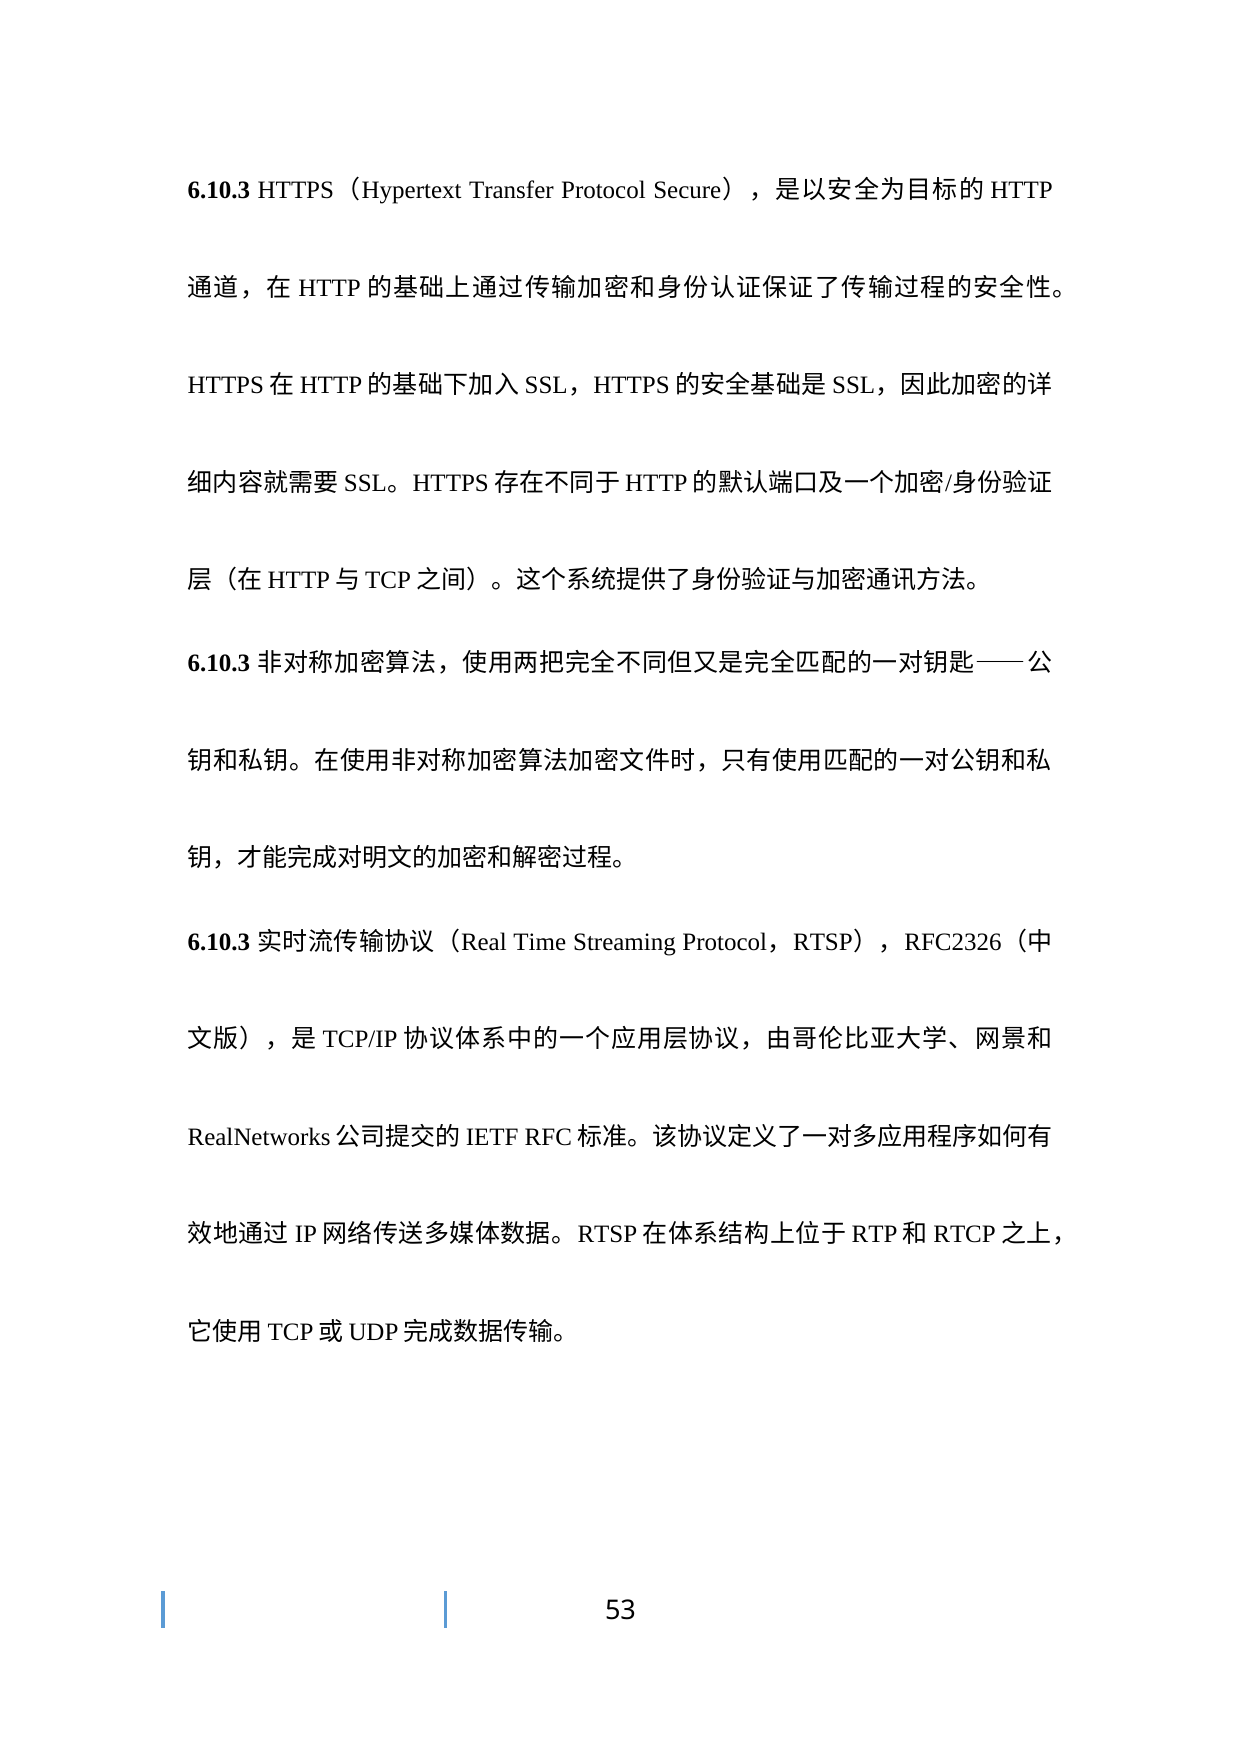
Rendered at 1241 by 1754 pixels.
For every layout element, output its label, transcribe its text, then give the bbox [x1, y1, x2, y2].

list 6.10.3 非对称加密算法，使用两把完全不同但又是完全匹配的一对钥匙——公钥和私钥。在使用非对称加密算法加密文件时，只有使用匹配的一对公钥和私钥，才能完成对明文的加密和解密过程。 [187, 628, 1053, 888]
list 6.10.3 实时流传输协议（Real Time Streaming Protocol，RTSP），RFC2326（中文版），是TCP/IP协议体系中的一个应用层协议，由哥伦比亚大学、网景和RealNetworks公司提交的IETF RFC标准。该协议定义了一对多应用程序如何有效地通过IP网络传送多媒体数据。RTSP在体系结构上位于RTP和RTCP之上，它使用TCP或UDP完成数据传输。 [187, 907, 1053, 1362]
list 6.10.3 HTTPS（Hypertext Transfer Protocol Secure），是以安全为目标的HTTP通道，在HTTP的基础上通过传输加密和身份认证保证了传输过程的安全性。HTTPS在HTTP的基础下加入SSL，HTTPS的安全基础是SSL，因此加密的详细内容就需要SSL。HTTPS存在不同于HTTP的默认端口及一个加密/身份验证层（在HTTP与TCP之间）。这个系统提供了身份验证与加密通讯方法。 [187, 155, 1053, 610]
